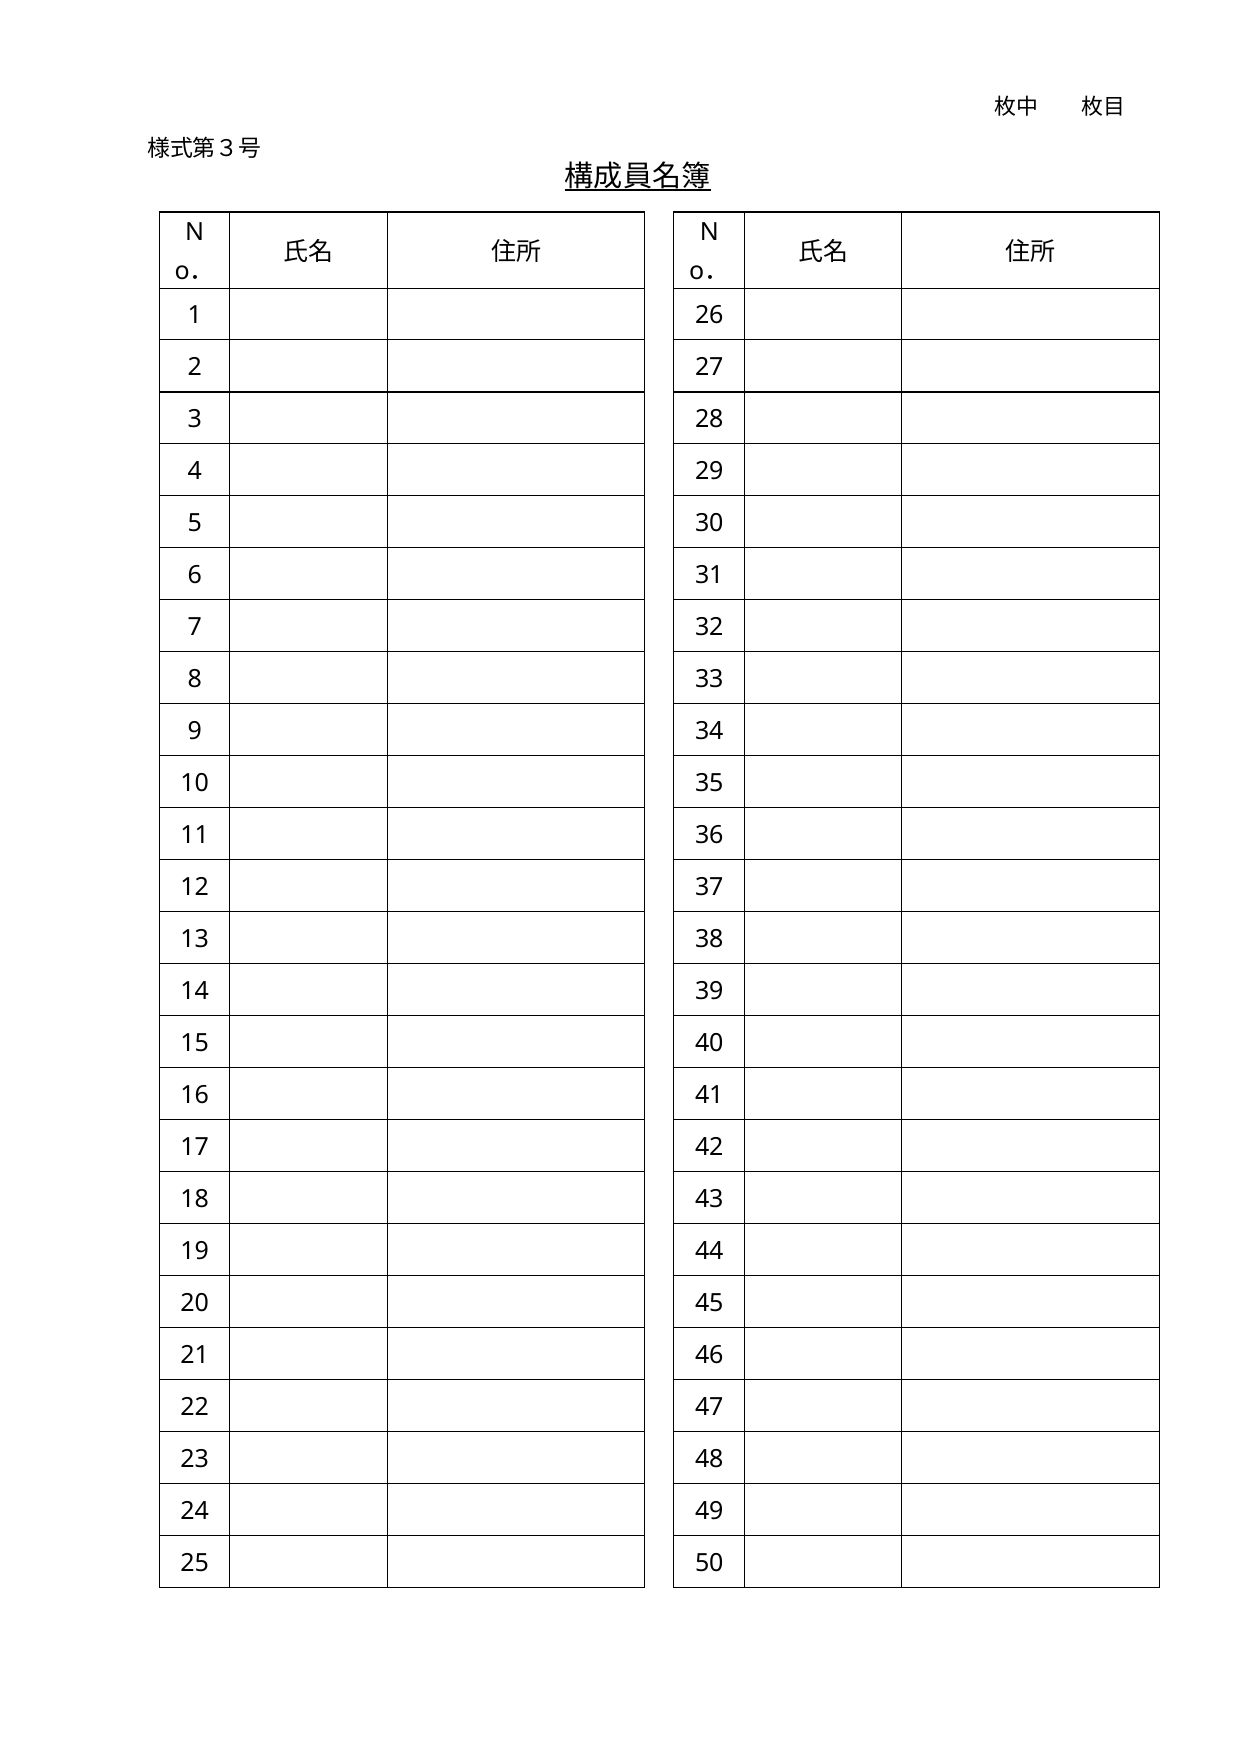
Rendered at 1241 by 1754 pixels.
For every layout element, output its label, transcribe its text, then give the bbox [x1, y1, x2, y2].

table_cell [902, 340, 1159, 391]
table_cell [645, 1067, 673, 1119]
table_cell 6 [160, 548, 229, 599]
table_cell [230, 964, 387, 1015]
table_header No． [160, 213, 229, 287]
table_cell 41 [674, 1068, 744, 1119]
table_cell [230, 496, 387, 547]
table_cell [902, 1484, 1159, 1535]
table_cell [230, 444, 387, 495]
table_cell [645, 495, 673, 547]
table_cell [230, 1484, 387, 1535]
table_cell [645, 443, 673, 495]
table_cell [745, 393, 901, 443]
table_cell [388, 496, 644, 547]
table_cell 35 [674, 756, 744, 807]
table_cell [645, 807, 673, 859]
table_cell [645, 1015, 673, 1067]
table_cell 21 [160, 1328, 229, 1379]
table_cell [745, 1016, 901, 1067]
table_cell [902, 1120, 1159, 1171]
table_cell [902, 1328, 1159, 1379]
table_cell [745, 808, 901, 859]
table_cell [745, 912, 901, 963]
table_cell 11 [160, 808, 229, 859]
table_cell [902, 1224, 1159, 1275]
table_cell [745, 1432, 901, 1483]
table_cell 19 [160, 1224, 229, 1275]
table_cell [645, 859, 673, 911]
table_cell 16 [160, 1068, 229, 1119]
table_cell [745, 1276, 901, 1327]
table_cell [388, 1432, 644, 1483]
table_cell [388, 912, 644, 963]
table_cell [230, 393, 387, 443]
table_cell [388, 1484, 644, 1535]
table_cell 37 [674, 860, 744, 911]
table_cell [645, 288, 673, 339]
table_cell [230, 1016, 387, 1067]
table_cell [388, 964, 644, 1015]
table_cell [745, 496, 901, 547]
table_cell 15 [160, 1016, 229, 1067]
table_cell 20 [160, 1276, 229, 1327]
table_cell [230, 1432, 387, 1483]
table_cell [645, 651, 673, 703]
table_cell [230, 808, 387, 859]
table_cell [645, 1171, 673, 1223]
table_cell [902, 652, 1159, 703]
table_cell [902, 912, 1159, 963]
table_cell 49 [674, 1484, 744, 1535]
table_cell [645, 547, 673, 599]
table_cell [388, 1172, 644, 1223]
table_cell [230, 1536, 387, 1587]
table_cell 50 [674, 1536, 744, 1587]
table_cell 34 [674, 704, 744, 755]
table_cell [645, 1379, 673, 1431]
table_cell [645, 1119, 673, 1171]
table_cell [902, 964, 1159, 1015]
table_cell 9 [160, 704, 229, 755]
table_cell [388, 704, 644, 755]
table_cell 5 [160, 496, 229, 547]
table_cell [230, 1120, 387, 1171]
table_cell [745, 600, 901, 651]
table_cell [902, 600, 1159, 651]
table_cell [388, 1536, 644, 1587]
table_cell [745, 964, 901, 1015]
table_cell [902, 704, 1159, 755]
table_cell [745, 756, 901, 807]
table_cell [645, 1535, 673, 1587]
table_header 氏名 [230, 213, 387, 287]
table_cell [388, 1328, 644, 1379]
table_cell [645, 391, 673, 443]
table_cell [745, 1328, 901, 1379]
table_cell [230, 1328, 387, 1379]
table_cell [230, 1380, 387, 1431]
table_cell 1 [160, 289, 229, 339]
table_cell [745, 444, 901, 495]
table_cell 40 [674, 1016, 744, 1067]
text 構成員名簿 [150, 136, 1125, 211]
table_cell [745, 289, 901, 339]
table_cell [230, 1224, 387, 1275]
table_cell [645, 1275, 673, 1327]
table_cell 45 [674, 1276, 744, 1327]
table_cell 7 [160, 600, 229, 651]
table_cell 22 [160, 1380, 229, 1431]
table_cell [645, 1431, 673, 1483]
table_cell [745, 1484, 901, 1535]
table_cell 28 [674, 393, 744, 443]
table_cell [902, 1068, 1159, 1119]
table_cell [902, 1380, 1159, 1431]
table_cell [230, 652, 387, 703]
table_cell [230, 1172, 387, 1223]
table_cell [645, 1327, 673, 1379]
table_cell [645, 339, 673, 391]
table_cell [645, 703, 673, 755]
table_cell 30 [674, 496, 744, 547]
table_cell 26 [674, 289, 744, 339]
table_cell [388, 1016, 644, 1067]
table_cell 14 [160, 964, 229, 1015]
table_cell 42 [674, 1120, 744, 1171]
table_cell [745, 1224, 901, 1275]
table_cell [230, 756, 387, 807]
table_cell [902, 756, 1159, 807]
table_cell [388, 808, 644, 859]
table_cell 18 [160, 1172, 229, 1223]
table_cell [388, 393, 644, 443]
table_cell 2 [160, 340, 229, 391]
table_cell [230, 340, 387, 391]
table_cell [902, 1016, 1159, 1067]
table_cell [230, 1068, 387, 1119]
table_cell 13 [160, 912, 229, 963]
table_cell [902, 808, 1159, 859]
table_cell [388, 289, 644, 339]
table_cell 10 [160, 756, 229, 807]
table_cell 44 [674, 1224, 744, 1275]
table_cell 48 [674, 1432, 744, 1483]
table_cell [745, 1120, 901, 1171]
table_cell [745, 1172, 901, 1223]
table_cell [745, 652, 901, 703]
table_cell 3 [160, 393, 229, 443]
table_cell 43 [674, 1172, 744, 1223]
table_cell [388, 600, 644, 651]
table_cell [230, 289, 387, 339]
table_cell 4 [160, 444, 229, 495]
table_cell [645, 1223, 673, 1275]
table_cell [902, 444, 1159, 495]
table_cell [645, 755, 673, 807]
table_cell [388, 1380, 644, 1431]
table_cell 32 [674, 600, 744, 651]
table_cell [902, 393, 1159, 443]
table_cell [645, 599, 673, 651]
table_cell [645, 1483, 673, 1535]
table_header [645, 211, 673, 287]
table_cell 29 [674, 444, 744, 495]
table_cell 36 [674, 808, 744, 859]
table_cell 31 [674, 548, 744, 599]
table_cell [745, 860, 901, 911]
table_cell [230, 704, 387, 755]
table_cell [388, 756, 644, 807]
table_header 氏名 [745, 213, 901, 287]
table_cell 8 [160, 652, 229, 703]
table_cell [902, 1276, 1159, 1327]
table_cell [902, 1172, 1159, 1223]
table_cell 12 [160, 860, 229, 911]
table_cell [645, 911, 673, 963]
table_cell [230, 1276, 387, 1327]
table_cell 17 [160, 1120, 229, 1171]
table_cell [745, 548, 901, 599]
table_cell [745, 1068, 901, 1119]
table_cell 39 [674, 964, 744, 1015]
table_cell [902, 548, 1159, 599]
table_cell [388, 1276, 644, 1327]
table_cell [745, 340, 901, 391]
table_cell [388, 340, 644, 391]
table_cell [388, 548, 644, 599]
table_cell 38 [674, 912, 744, 963]
table_cell [230, 548, 387, 599]
table_cell [230, 600, 387, 651]
table_cell 46 [674, 1328, 744, 1379]
table_cell [902, 1432, 1159, 1483]
table_cell [388, 1068, 644, 1119]
table_cell [388, 1224, 644, 1275]
table_cell 33 [674, 652, 744, 703]
table_cell [230, 860, 387, 911]
table_cell [745, 1536, 901, 1587]
table_cell [645, 963, 673, 1015]
table_cell 27 [674, 340, 744, 391]
table_cell [388, 1120, 644, 1171]
table_cell [902, 289, 1159, 339]
table_cell 24 [160, 1484, 229, 1535]
table_cell 47 [674, 1380, 744, 1431]
table_cell [230, 912, 387, 963]
table_header No． [674, 213, 744, 287]
table_header 住所 [388, 213, 644, 287]
table_cell [745, 704, 901, 755]
table_cell [902, 496, 1159, 547]
table_cell [902, 1536, 1159, 1587]
table_header 住所 [902, 213, 1159, 287]
table_cell [902, 860, 1159, 911]
table_cell [745, 1380, 901, 1431]
table_cell [388, 652, 644, 703]
table_cell [388, 444, 644, 495]
table_cell 25 [160, 1536, 229, 1587]
table_cell [388, 860, 644, 911]
table_cell 23 [160, 1432, 229, 1483]
